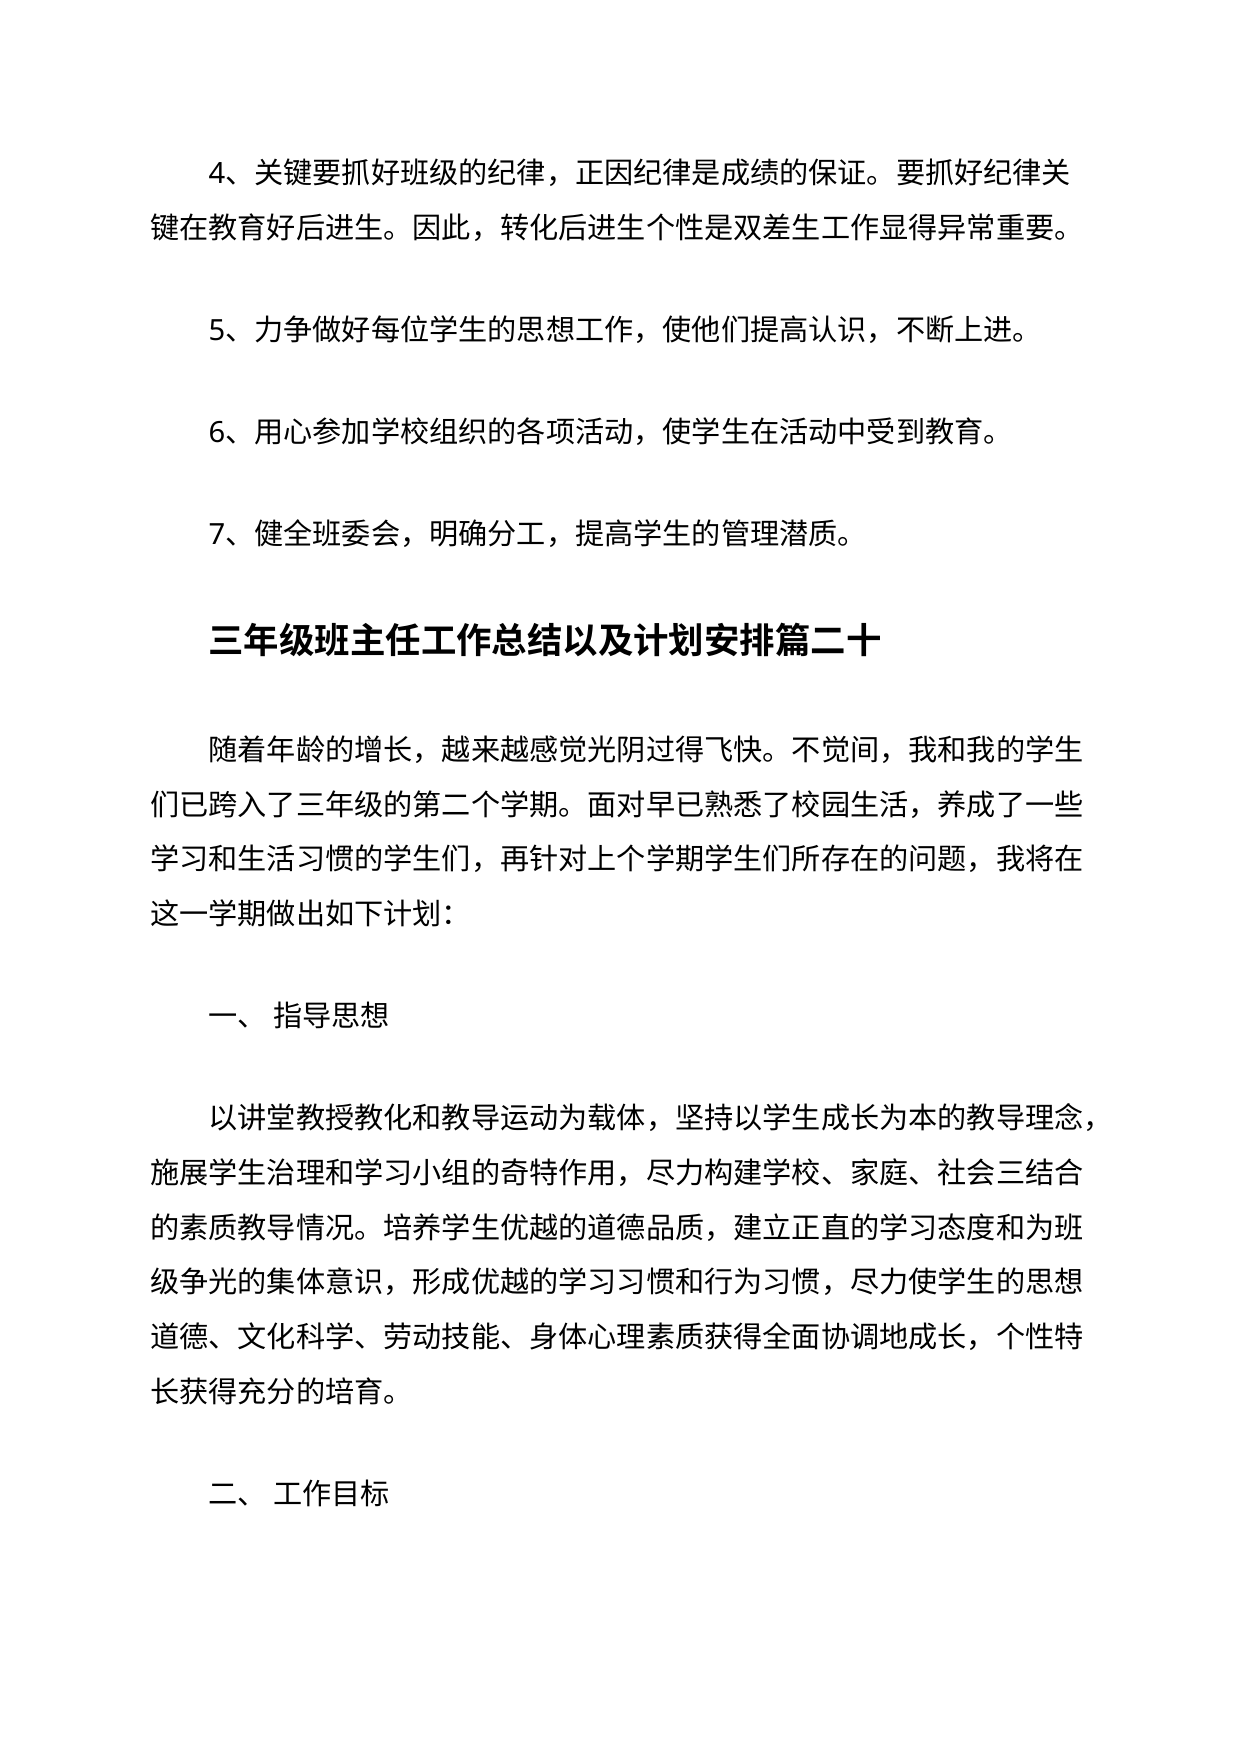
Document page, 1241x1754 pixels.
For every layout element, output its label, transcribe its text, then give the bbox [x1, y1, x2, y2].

text 7、健全班委会，明确分工，提高学生的管理潜质。 [150, 511, 1090, 553]
text 三年级班主任工作总结以及计划安排篇二十 [150, 613, 1090, 664]
text 二、 工作目标 [150, 1471, 1090, 1513]
text 6、用心参加学校组织的各项活动，使学生在活动中受到教育。 [150, 409, 1090, 451]
text 一、 指导思想 [150, 993, 1090, 1035]
text 随着年龄的增长，越来越感觉光阴过得飞快。不觉间，我和我的学生们已跨入了三年级的第二个学期。面对早已熟悉了校园生活，养成了一些学习和生活习惯的学生们，再针对上个学期学生们所存在的问题，我将在这一学期做出如下计划： [150, 726, 1090, 933]
text 4、关键要抓好班级的纪律，正因纪律是成绩的保证。要抓好纪律关键在教育好后进生。因此，转化后进生个性是双差生工作显得异常重要。 [150, 150, 1090, 247]
text 以讲堂教授教化和教导运动为载体，坚持以学生成长为本的教导理念，施展学生治理和学习小组的奇特作用，尽力构建学校、家庭、社会三结合的素质教导情况。培养学生优越的道德品质，建立正直的学习态度和为班级争光的集体意识，形成优越的学习习惯和行为习惯，尽力使学生的思想道德、文化科学、劳动技能、身体心理素质获得全面协调地成长，个性特长获得充分的培育。 [150, 1094, 1090, 1411]
text 5、力争做好每位学生的思想工作，使他们提高认识，不断上进。 [150, 307, 1090, 349]
